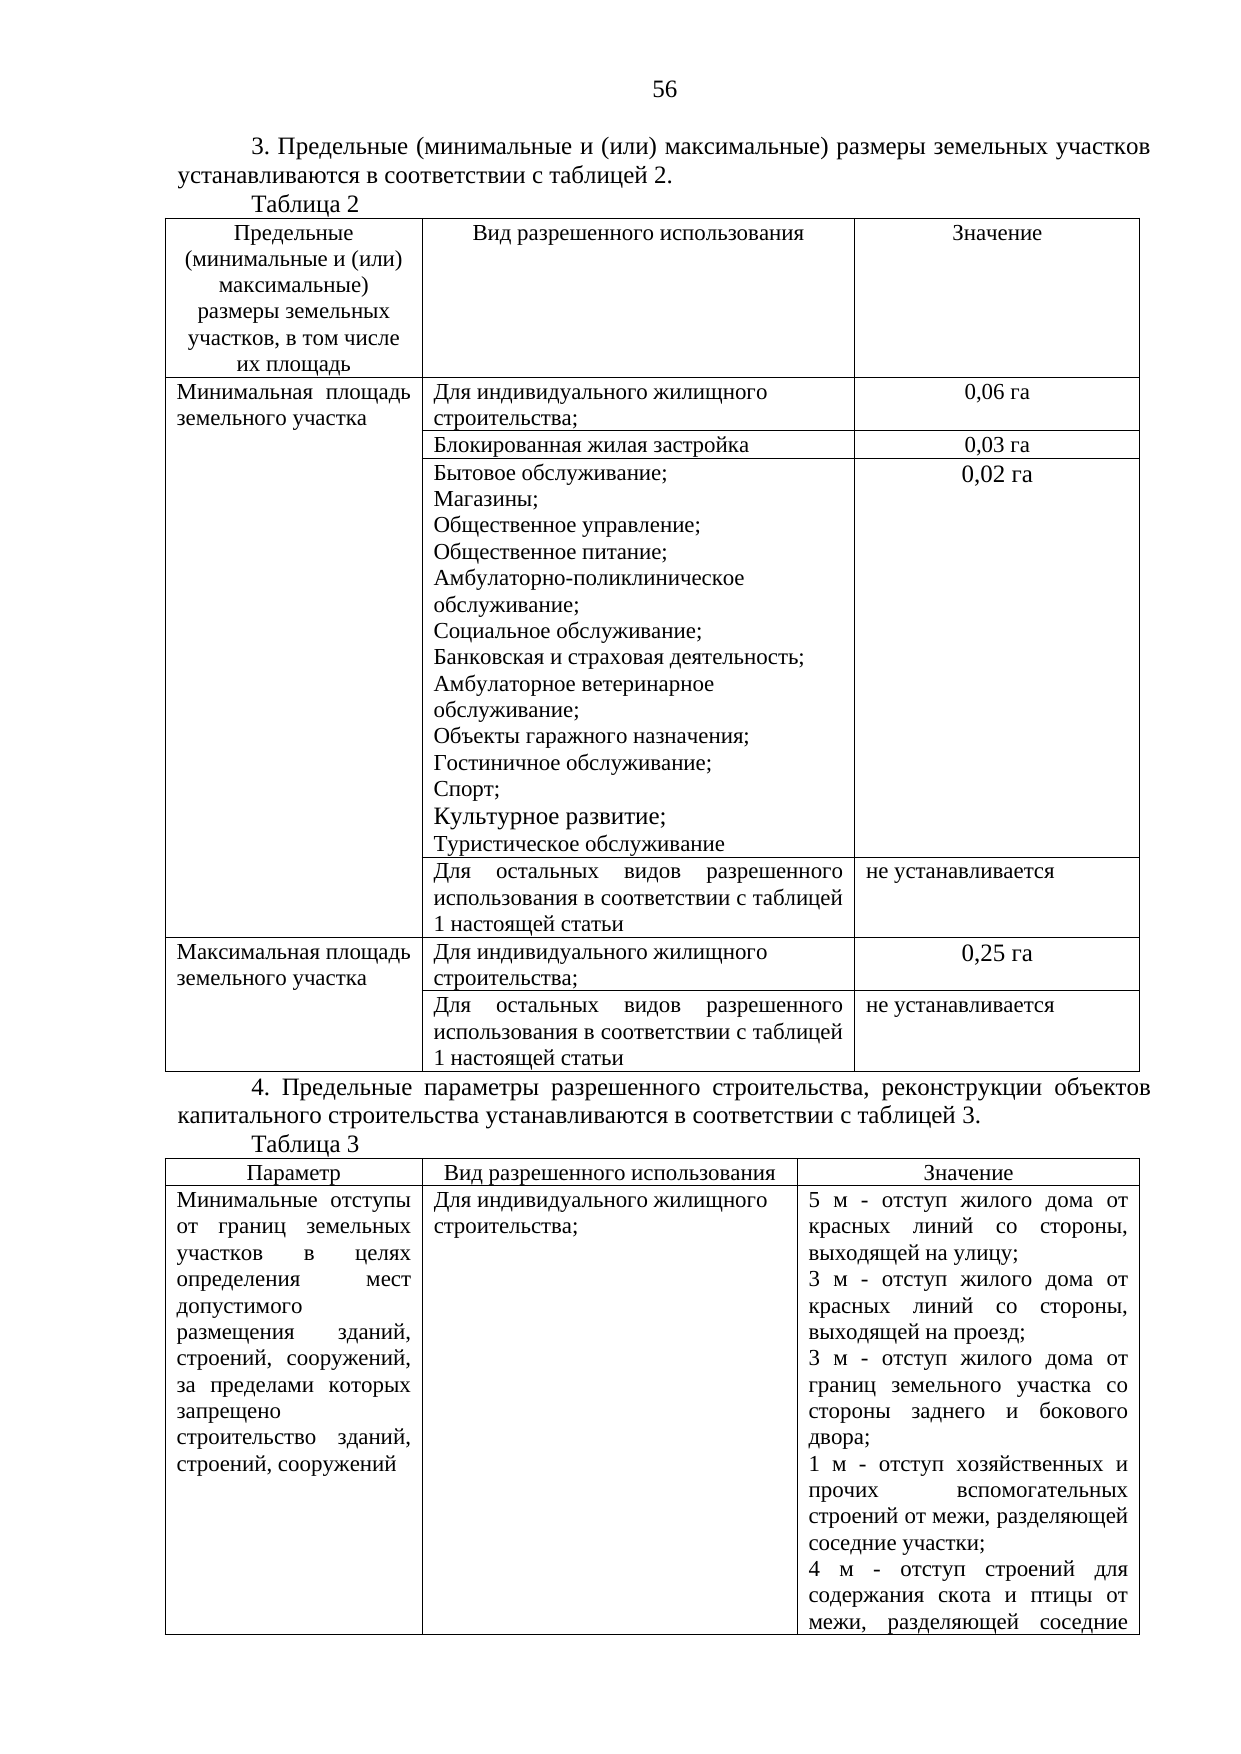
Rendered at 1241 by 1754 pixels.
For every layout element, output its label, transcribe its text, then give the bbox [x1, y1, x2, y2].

text 3. Предельные (минимальные и (или) максимальные) размеры земельных участков устанавливаются в соответствии с таблицей 2. [177, 131, 1152, 189]
table_cell 0,25 га [855, 938, 1139, 990]
table_cell не устанавливается [855, 991, 1139, 1071]
table_cell Блокированная жилая застройка [423, 431, 854, 458]
table_cell не устанавливается [855, 858, 1139, 937]
table_cell 0,06 га [855, 378, 1139, 430]
table_cell Для остальных видов разрешенного использования в соответствии с таблицей 1 настоящей статьи [423, 858, 854, 937]
table_cell Для индивидуального жилищного строительства; [423, 938, 854, 990]
table_cell Бытовое обслуживание; Магазины; Общественное управление; Общественное питание; Амбулаторно-поликлиническое обслуживание; Социальное обслуживание; Банковская и страховая деятельность; Амбулаторное ветеринарное обслуживание; Объекты гаражного назначения; Гостиничное обслуживание; Спорт; Культурное развитие; Туристическое обслуживание [423, 459, 854, 857]
text Таблица 2 [177, 189, 1152, 217]
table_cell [423, 1186, 797, 1634]
text Таблица 3 [177, 1129, 1152, 1158]
table_cell Максимальная площадь земельного участка [166, 938, 422, 1071]
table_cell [166, 1186, 422, 1634]
table_cell 0,03 га [855, 431, 1139, 458]
table_cell Для остальных видов разрешенного использования в соответствии с таблицей 1 настоящей статьи [423, 991, 854, 1071]
table_cell Для индивидуального жилищного строительства; [423, 378, 854, 430]
table_header Значение [798, 1159, 1139, 1185]
table_header Значение [855, 219, 1139, 377]
table_cell 0,02 га [855, 459, 1139, 857]
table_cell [798, 1186, 1139, 1634]
table_header Параметр [166, 1159, 422, 1185]
table_header Вид разрешенного использования [423, 1159, 797, 1185]
table_header Предельные (минимальные и (или) максимальные) размеры земельных участков, в том числе их площадь [351, 219, 422, 377]
table_cell Минимальная площадь земельного участка [166, 378, 422, 937]
table_header Вид разрешенного использования [423, 219, 854, 377]
text 4. Предельные параметры разрешенного строительства, реконструкции объектов капитального строительства устанавливаются в соответствии с таблицей 3. [177, 1072, 1152, 1129]
table_header Предельные (минимальные и (или) максимальные) размеры земельных участков, в том числе их площадь [166, 219, 236, 377]
